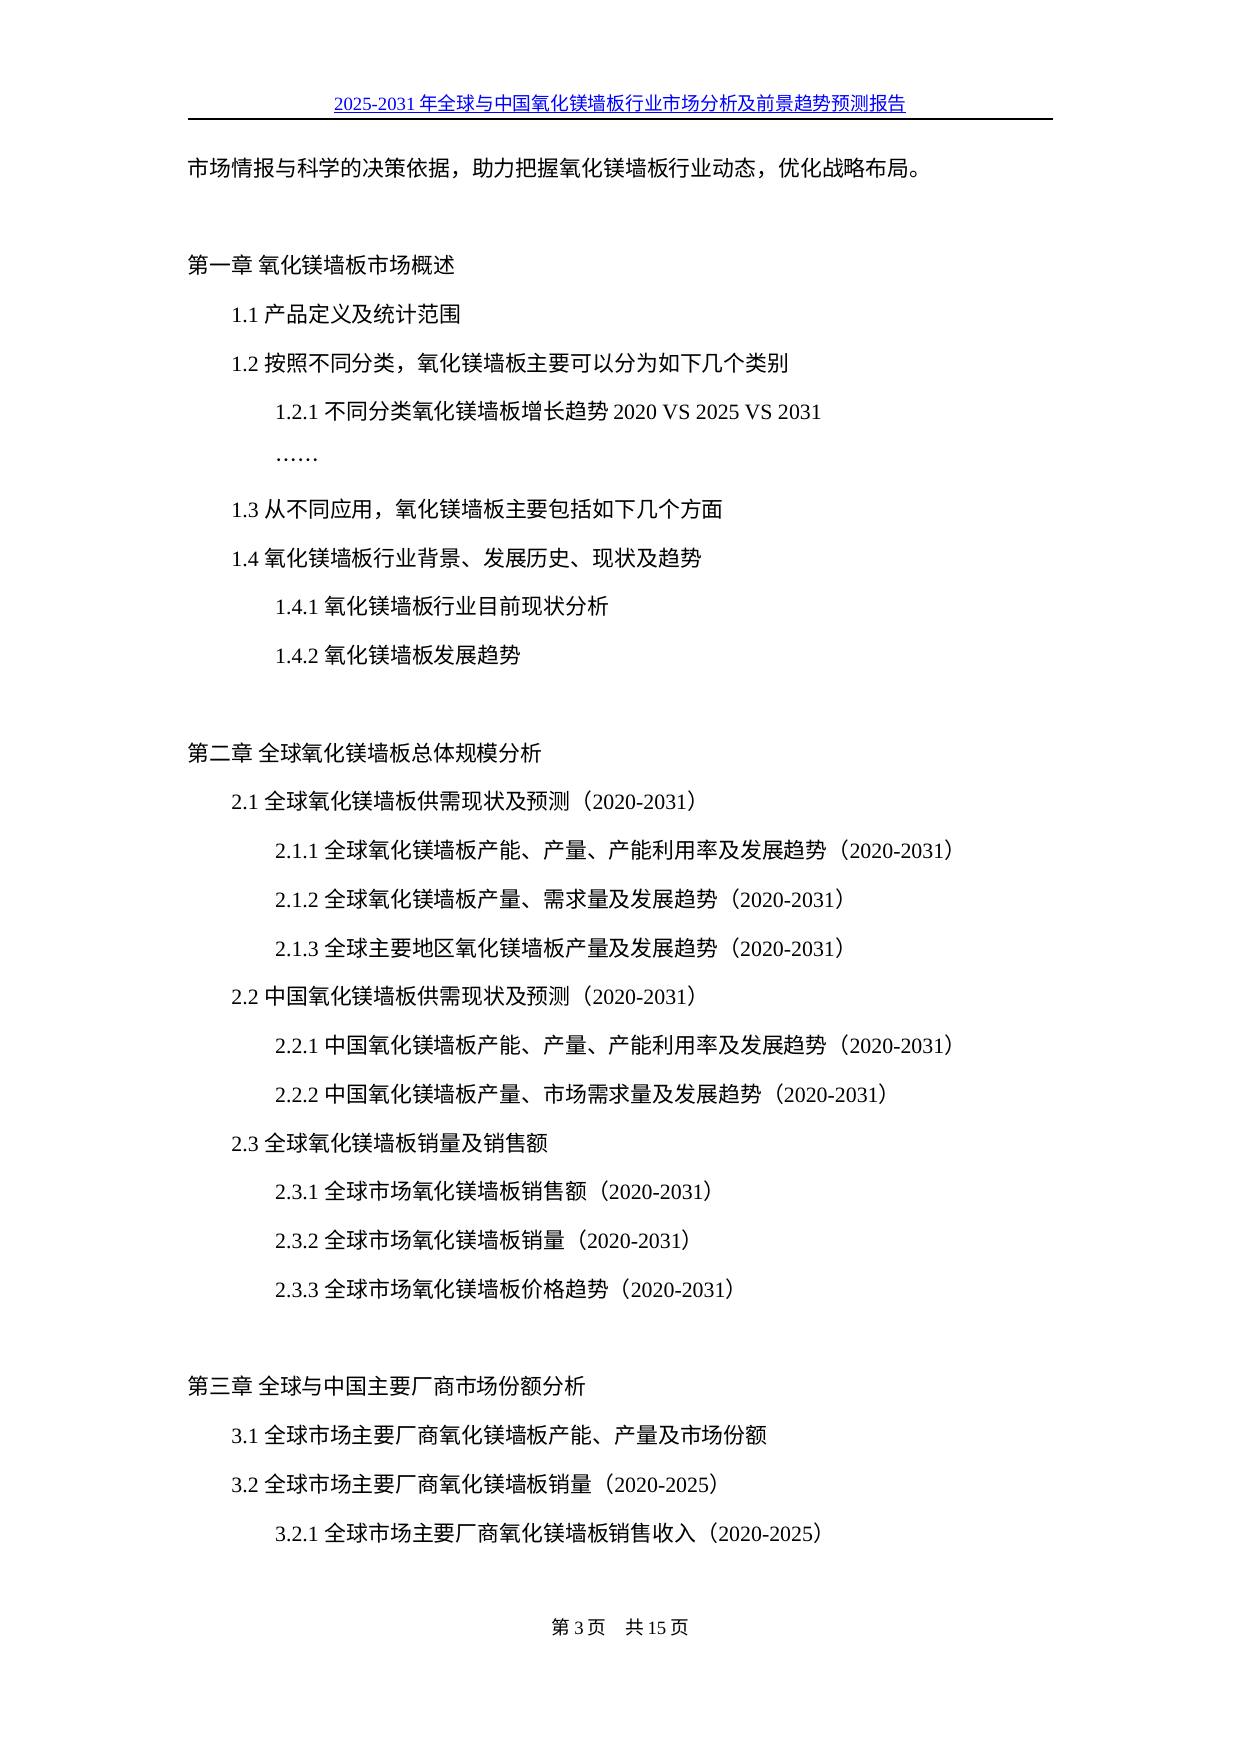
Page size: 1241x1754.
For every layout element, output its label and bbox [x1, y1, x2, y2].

text [187, 150, 1053, 1548]
